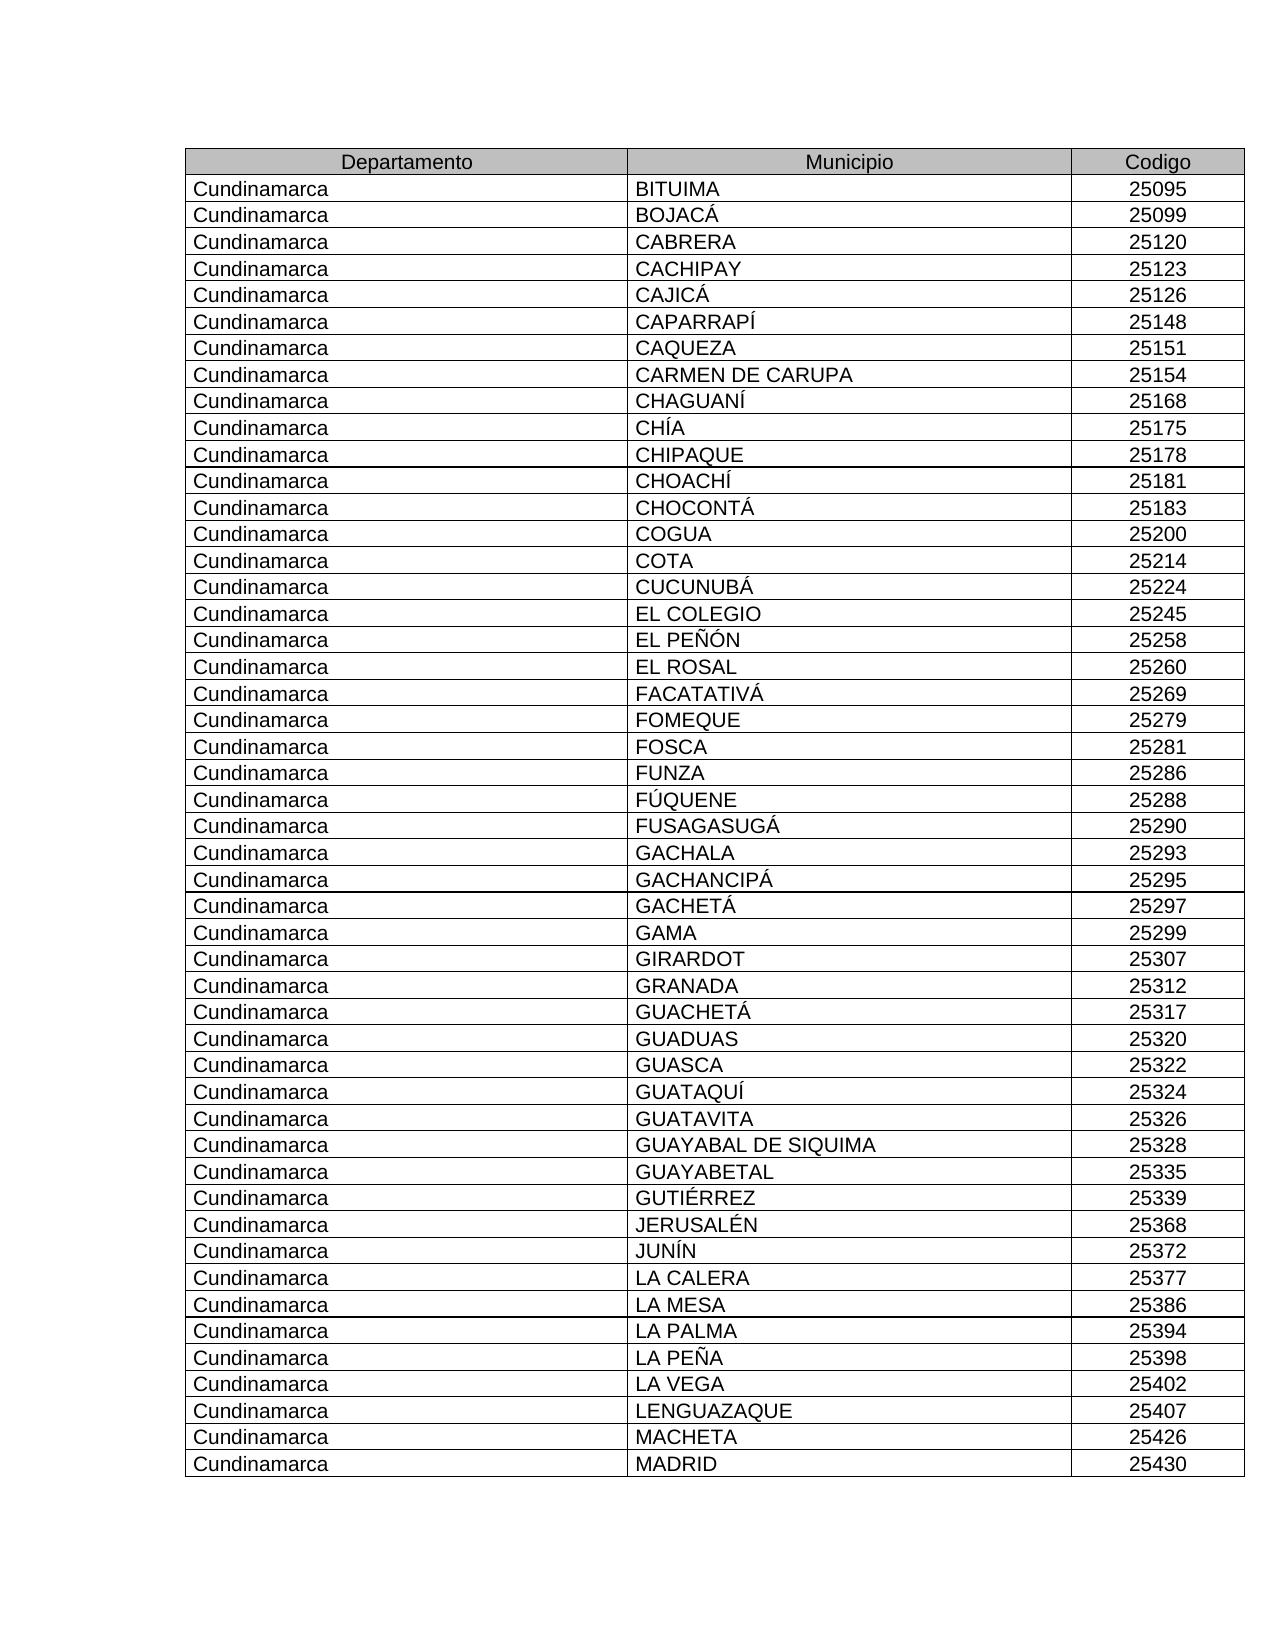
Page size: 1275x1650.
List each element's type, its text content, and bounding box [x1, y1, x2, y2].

table_cell GACHETÁ [628, 893, 1071, 918]
table_cell GUADUAS [628, 1025, 1071, 1051]
table_cell 25326 [1072, 1105, 1244, 1130]
table_cell 25322 [1072, 1052, 1244, 1077]
table_cell 25288 [1072, 786, 1244, 812]
table_cell 25258 [1072, 627, 1244, 652]
table_cell 25269 [1072, 680, 1244, 705]
table_cell Cundinamarca [186, 866, 627, 891]
table_cell Cundinamarca [186, 1344, 627, 1369]
table_cell Cundinamarca [186, 706, 627, 732]
table_cell 25290 [1072, 813, 1244, 838]
table_cell BOJACÁ [628, 202, 1071, 227]
table_cell EL PEÑÓN [628, 627, 1071, 652]
table_cell Cundinamarca [186, 627, 627, 652]
table_cell FACATATIVÁ [628, 680, 1071, 705]
table_cell Cundinamarca [186, 1052, 627, 1077]
table_cell Cundinamarca [186, 388, 627, 413]
table_cell Cundinamarca [186, 972, 627, 998]
table_cell 25224 [1072, 574, 1244, 599]
table_cell Cundinamarca [186, 547, 627, 573]
table_cell 25398 [1072, 1344, 1244, 1369]
table_cell 25372 [1072, 1238, 1244, 1263]
table_cell CABRERA [628, 228, 1071, 254]
table_cell 25148 [1072, 308, 1244, 333]
table_cell 25168 [1072, 388, 1244, 413]
table_cell Cundinamarca [186, 1424, 627, 1449]
table_cell 25377 [1072, 1264, 1244, 1290]
table_cell JUNÍN [628, 1238, 1071, 1263]
table_cell LENGUAZAQUE [628, 1397, 1071, 1423]
table_cell 25407 [1072, 1397, 1244, 1423]
table_cell CARMEN DE CARUPA [628, 361, 1071, 387]
table_cell Cundinamarca [186, 1078, 627, 1104]
table_cell Cundinamarca [186, 1450, 627, 1476]
table_cell Cundinamarca [186, 468, 627, 493]
table_cell Cundinamarca [186, 600, 627, 626]
table_cell CHÍA [628, 414, 1071, 440]
table_cell 25175 [1072, 414, 1244, 440]
table_cell BITUIMA [628, 175, 1071, 201]
table_cell 25183 [1072, 494, 1244, 519]
table_header Departamento [186, 149, 627, 174]
table_cell GUATAQUÍ [628, 1078, 1071, 1104]
table_cell Cundinamarca [186, 1211, 627, 1237]
table_cell 25328 [1072, 1131, 1244, 1157]
table_cell Cundinamarca [186, 494, 627, 519]
table_cell 25386 [1072, 1291, 1244, 1316]
table_cell FOMEQUE [628, 706, 1071, 732]
table_cell 25430 [1072, 1450, 1244, 1476]
table_cell LA CALERA [628, 1264, 1071, 1290]
table_header Municipio [628, 149, 1071, 174]
table_cell Cundinamarca [186, 335, 627, 360]
table_cell Cundinamarca [186, 893, 627, 918]
table_cell 25368 [1072, 1211, 1244, 1237]
table_cell CAJICÁ [628, 281, 1071, 307]
table_cell 25426 [1072, 1424, 1244, 1449]
table_cell COGUA [628, 521, 1071, 546]
table_cell GUTIÉRREZ [628, 1185, 1071, 1210]
table_cell MACHETA [628, 1424, 1071, 1449]
table_cell Cundinamarca [186, 919, 627, 944]
table_cell 25317 [1072, 999, 1244, 1024]
table_cell GACHALA [628, 839, 1071, 865]
table_cell Cundinamarca [186, 1318, 627, 1343]
table_cell CHAGUANÍ [628, 388, 1071, 413]
table_cell FOSCA [628, 733, 1071, 758]
table_cell 25297 [1072, 893, 1244, 918]
table_cell 25214 [1072, 547, 1244, 573]
table_cell FUNZA [628, 760, 1071, 785]
table_cell 25312 [1072, 972, 1244, 998]
table_cell Cundinamarca [186, 733, 627, 758]
table_cell 25335 [1072, 1158, 1244, 1183]
table_cell 25245 [1072, 600, 1244, 626]
table_cell GAMA [628, 919, 1071, 944]
table_cell 25154 [1072, 361, 1244, 387]
table_cell 25286 [1072, 760, 1244, 785]
table_cell FÚQUENE [628, 786, 1071, 812]
table_cell CHOCONTÁ [628, 494, 1071, 519]
table_cell 25293 [1072, 839, 1244, 865]
table_cell Cundinamarca [186, 521, 627, 546]
table_cell CAQUEZA [628, 335, 1071, 360]
table_cell GACHANCIPÁ [628, 866, 1071, 891]
table_cell LA PEÑA [628, 1344, 1071, 1369]
table_cell 25281 [1072, 733, 1244, 758]
table_cell 25394 [1072, 1318, 1244, 1343]
table_cell Cundinamarca [186, 1105, 627, 1130]
table_cell Cundinamarca [186, 1264, 627, 1290]
table_cell 25181 [1072, 468, 1244, 493]
table_cell Cundinamarca [186, 1185, 627, 1210]
table_cell 25279 [1072, 706, 1244, 732]
table_cell GUASCA [628, 1052, 1071, 1077]
table_cell Cundinamarca [186, 653, 627, 679]
table_cell Cundinamarca [186, 441, 627, 466]
table_cell Cundinamarca [186, 1291, 627, 1316]
table_cell Cundinamarca [186, 946, 627, 971]
table_cell Cundinamarca [186, 999, 627, 1024]
table_cell Cundinamarca [186, 1371, 627, 1396]
table_cell 25299 [1072, 919, 1244, 944]
table_cell 25402 [1072, 1371, 1244, 1396]
table_cell Cundinamarca [186, 1238, 627, 1263]
table_cell GUAYABETAL [628, 1158, 1071, 1183]
table_cell CAPARRAPÍ [628, 308, 1071, 333]
table_cell LA VEGA [628, 1371, 1071, 1396]
table_cell Cundinamarca [186, 1158, 627, 1183]
table_cell 25324 [1072, 1078, 1244, 1104]
table_cell GUAYABAL DE SIQUIMA [628, 1131, 1071, 1157]
table_cell CACHIPAY [628, 255, 1071, 280]
table_cell 25120 [1072, 228, 1244, 254]
table_cell 25339 [1072, 1185, 1244, 1210]
table_cell CUCUNUBÁ [628, 574, 1071, 599]
table_cell Cundinamarca [186, 175, 627, 201]
table_cell CHIPAQUE [628, 441, 1071, 466]
table_cell EL ROSAL [628, 653, 1071, 679]
table_cell GIRARDOT [628, 946, 1071, 971]
table_cell 25200 [1072, 521, 1244, 546]
table_cell 25126 [1072, 281, 1244, 307]
table_cell Cundinamarca [186, 361, 627, 387]
table_cell 25095 [1072, 175, 1244, 201]
table_cell Cundinamarca [186, 308, 627, 333]
table_cell Cundinamarca [186, 839, 627, 865]
table_cell 25123 [1072, 255, 1244, 280]
table_cell Cundinamarca [186, 813, 627, 838]
table_cell CHOACHÍ [628, 468, 1071, 493]
table_cell Cundinamarca [186, 760, 627, 785]
table_cell Cundinamarca [186, 414, 627, 440]
table_cell 25178 [1072, 441, 1244, 466]
table_cell 25151 [1072, 335, 1244, 360]
table_cell Cundinamarca [186, 202, 627, 227]
table_header Codigo [1072, 149, 1244, 174]
table_cell Cundinamarca [186, 228, 627, 254]
table_cell JERUSALÉN [628, 1211, 1071, 1237]
table_cell FUSAGASUGÁ [628, 813, 1071, 838]
table_cell 25320 [1072, 1025, 1244, 1051]
table_cell LA MESA [628, 1291, 1071, 1316]
table_cell Cundinamarca [186, 786, 627, 812]
table_cell 25260 [1072, 653, 1244, 679]
table_cell Cundinamarca [186, 281, 627, 307]
table_cell GUACHETÁ [628, 999, 1071, 1024]
table_cell Cundinamarca [186, 255, 627, 280]
table_cell Cundinamarca [186, 1397, 627, 1423]
table_cell Cundinamarca [186, 680, 627, 705]
table_cell 25307 [1072, 946, 1244, 971]
table_cell Cundinamarca [186, 1131, 627, 1157]
table_cell 25099 [1072, 202, 1244, 227]
table_cell GRANADA [628, 972, 1071, 998]
table_cell EL COLEGIO [628, 600, 1071, 626]
table_cell GUATAVITA [628, 1105, 1071, 1130]
table_cell LA PALMA [628, 1318, 1071, 1343]
table_cell Cundinamarca [186, 574, 627, 599]
table_cell COTA [628, 547, 1071, 573]
table_cell 25295 [1072, 866, 1244, 891]
table_cell MADRID [628, 1450, 1071, 1476]
table_cell Cundinamarca [186, 1025, 627, 1051]
